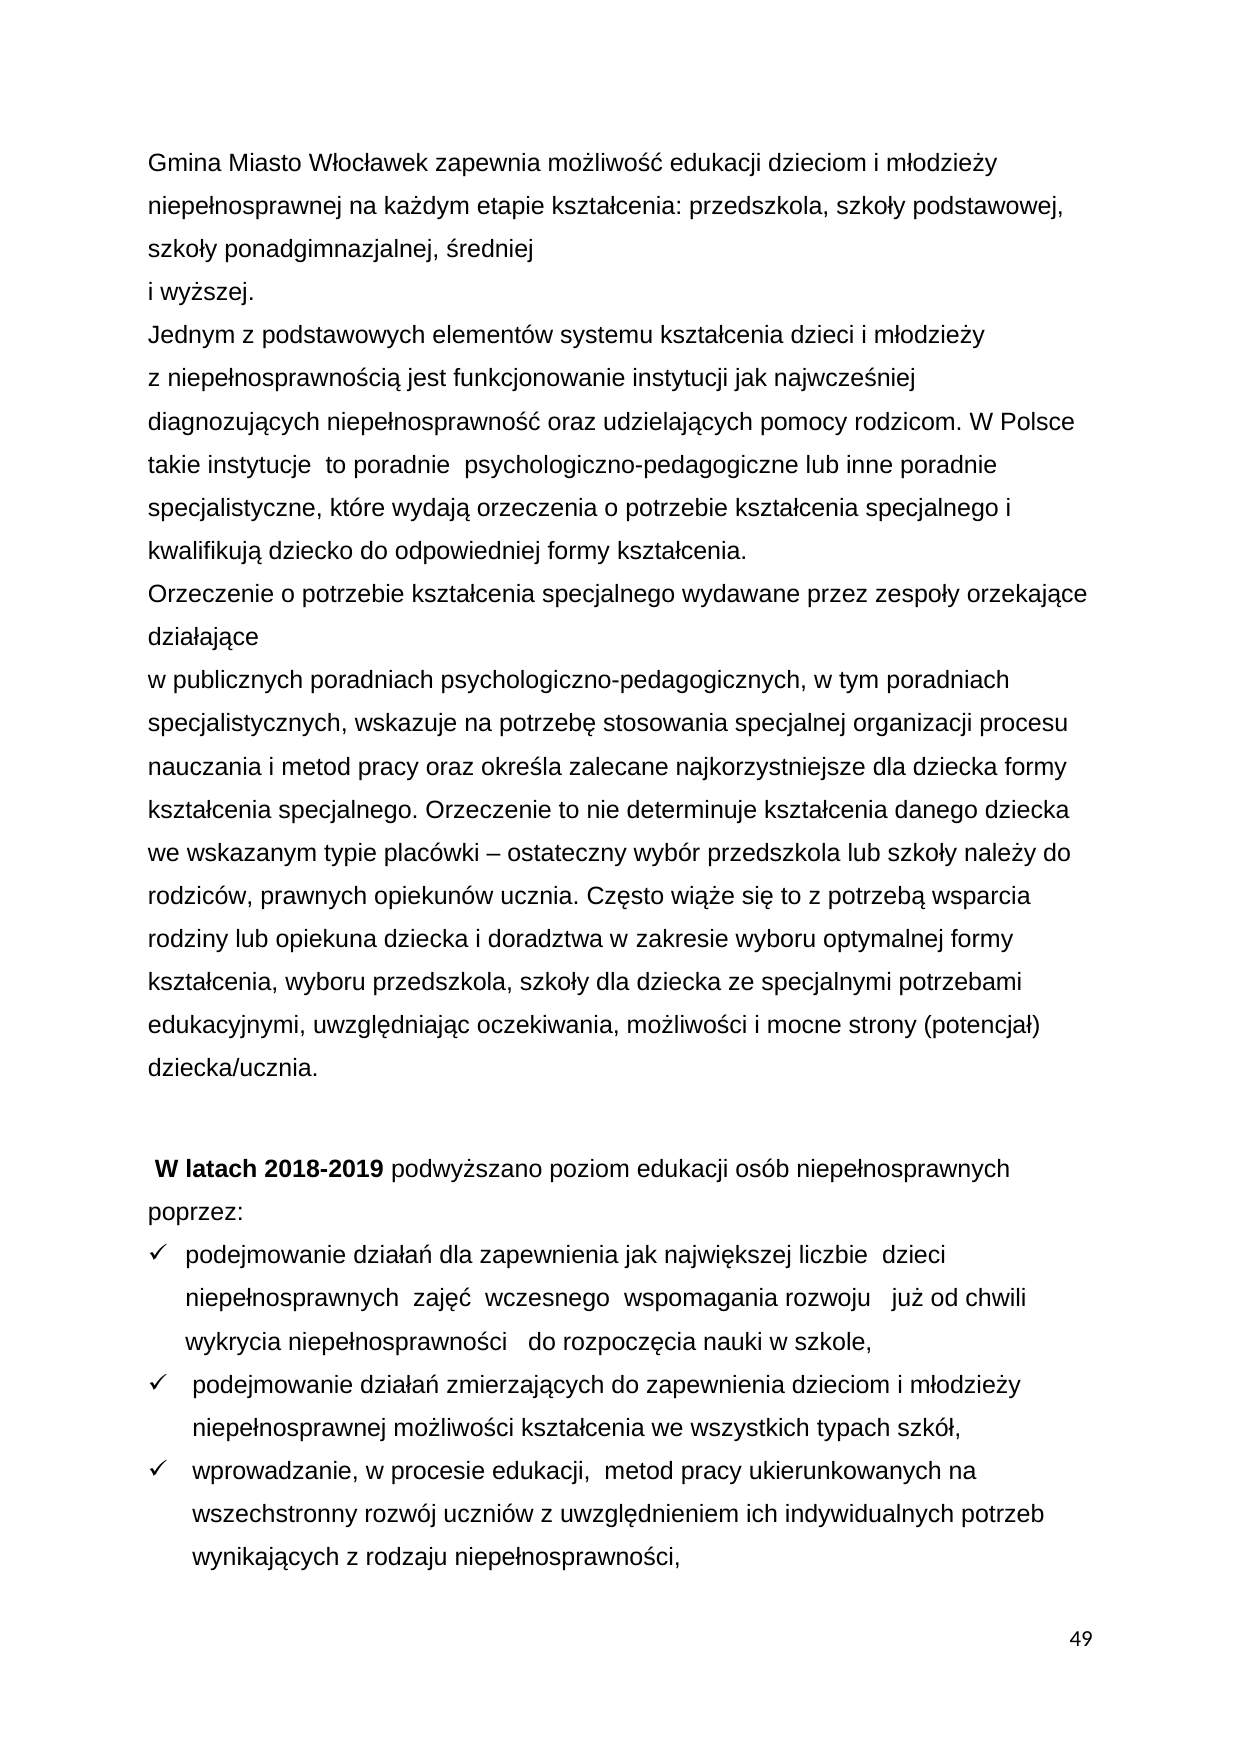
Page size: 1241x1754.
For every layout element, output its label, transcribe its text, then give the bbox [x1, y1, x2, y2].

list podejmowanie działań dla zapewnienia jak największej liczbie dzieci niepełnosprawnych zajęć wczesnego wspomagania rozwoju już od chwili wykrycia niepełnosprawności do rozpoczęcia nauki w szkole, [148, 1240, 1092, 1355]
text Jednym z podstawowych elementów systemu kształcenia dzieci i młodzieży z niepełnosprawnością jest funkcjonowanie instytucji jak najwcześniej diagnozujących niepełnosprawność oraz udzielających pomocy rodzicom. W Polsce takie instytucje to poradnie psychologiczno-pedagogiczne lub inne poradnie specjalistyczne, które wydają orzeczenia o potrzebie kształcenia specjalnego i kwalifikują dziecko do odpowiedniej formy kształcenia. [148, 320, 1092, 564]
list podejmowanie działań zmierzających do zapewnienia dzieciom i młodzieży niepełnosprawnej możliwości kształcenia we wszystkich typach szkół, [148, 1370, 1092, 1442]
text W latach 2018-2019 podwyższano poziom edukacji osób niepełnosprawnych poprzez: [148, 1154, 1092, 1226]
list wprowadzanie, w procesie edukacji, metod pracy ukierunkowanych na wszechstronny rozwój uczniów z uwzględnieniem ich indywidualnych potrzeb wynikających z rodzaju niepełnosprawności, [148, 1456, 1092, 1571]
text Gmina Miasto Włocławek zapewnia możliwość edukacji dzieciom i młodzieży niepełnosprawnej na każdym etapie kształcenia: przedszkola, szkoły podstawowej, szkoły ponadgimnazjalnej, średniej i wyższej. [148, 148, 1092, 306]
text Orzeczenie o potrzebie kształcenia specjalnego wydawane przez zespoły orzekające działające w publicznych poradniach psychologiczno-pedagogicznych, w tym poradniach specjalistycznych, wskazuje na potrzebę stosowania specjalnej organizacji procesu nauczania i metod pracy oraz określa zalecane najkorzystniejsze dla dziecka formy kształcenia specjalnego. Orzeczenie to nie determinuje kształcenia danego dziecka we wskazanym typie placówki – ostateczny wybór przedszkola lub szkoły należy do rodziców, prawnych opiekunów ucznia. Często wiąże się to z potrzebą wsparcia rodziny lub opiekuna dziecka i doradztwa w zakresie wyboru optymalnej formy kształcenia, wyboru przedszkola, szkoły dla dziecka ze specjalnymi potrzebami edukacyjnymi, uwzględniając oczekiwania, możliwości i mocne strony (potencjał) dziecka/ucznia. [148, 579, 1092, 1082]
